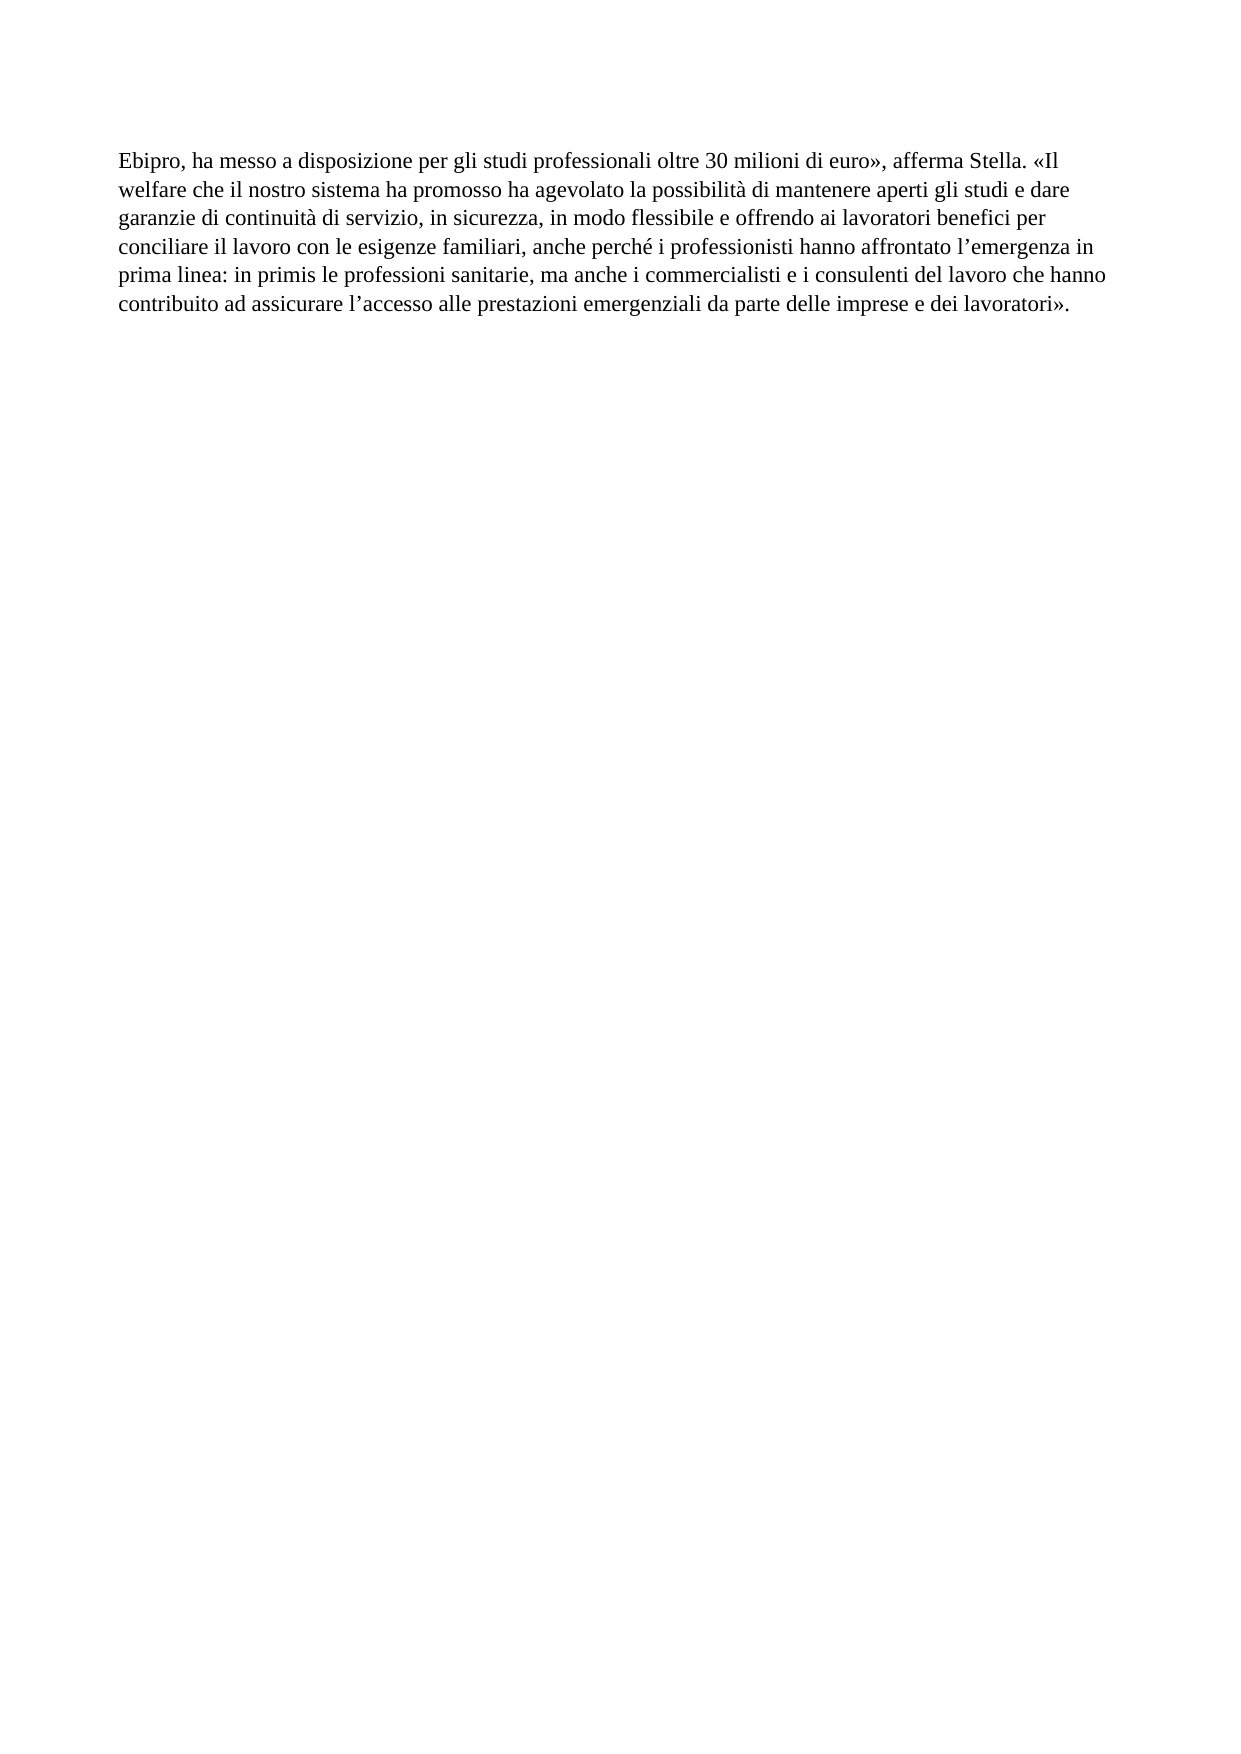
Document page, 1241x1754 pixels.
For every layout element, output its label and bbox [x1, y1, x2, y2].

text [118, 148, 1122, 316]
